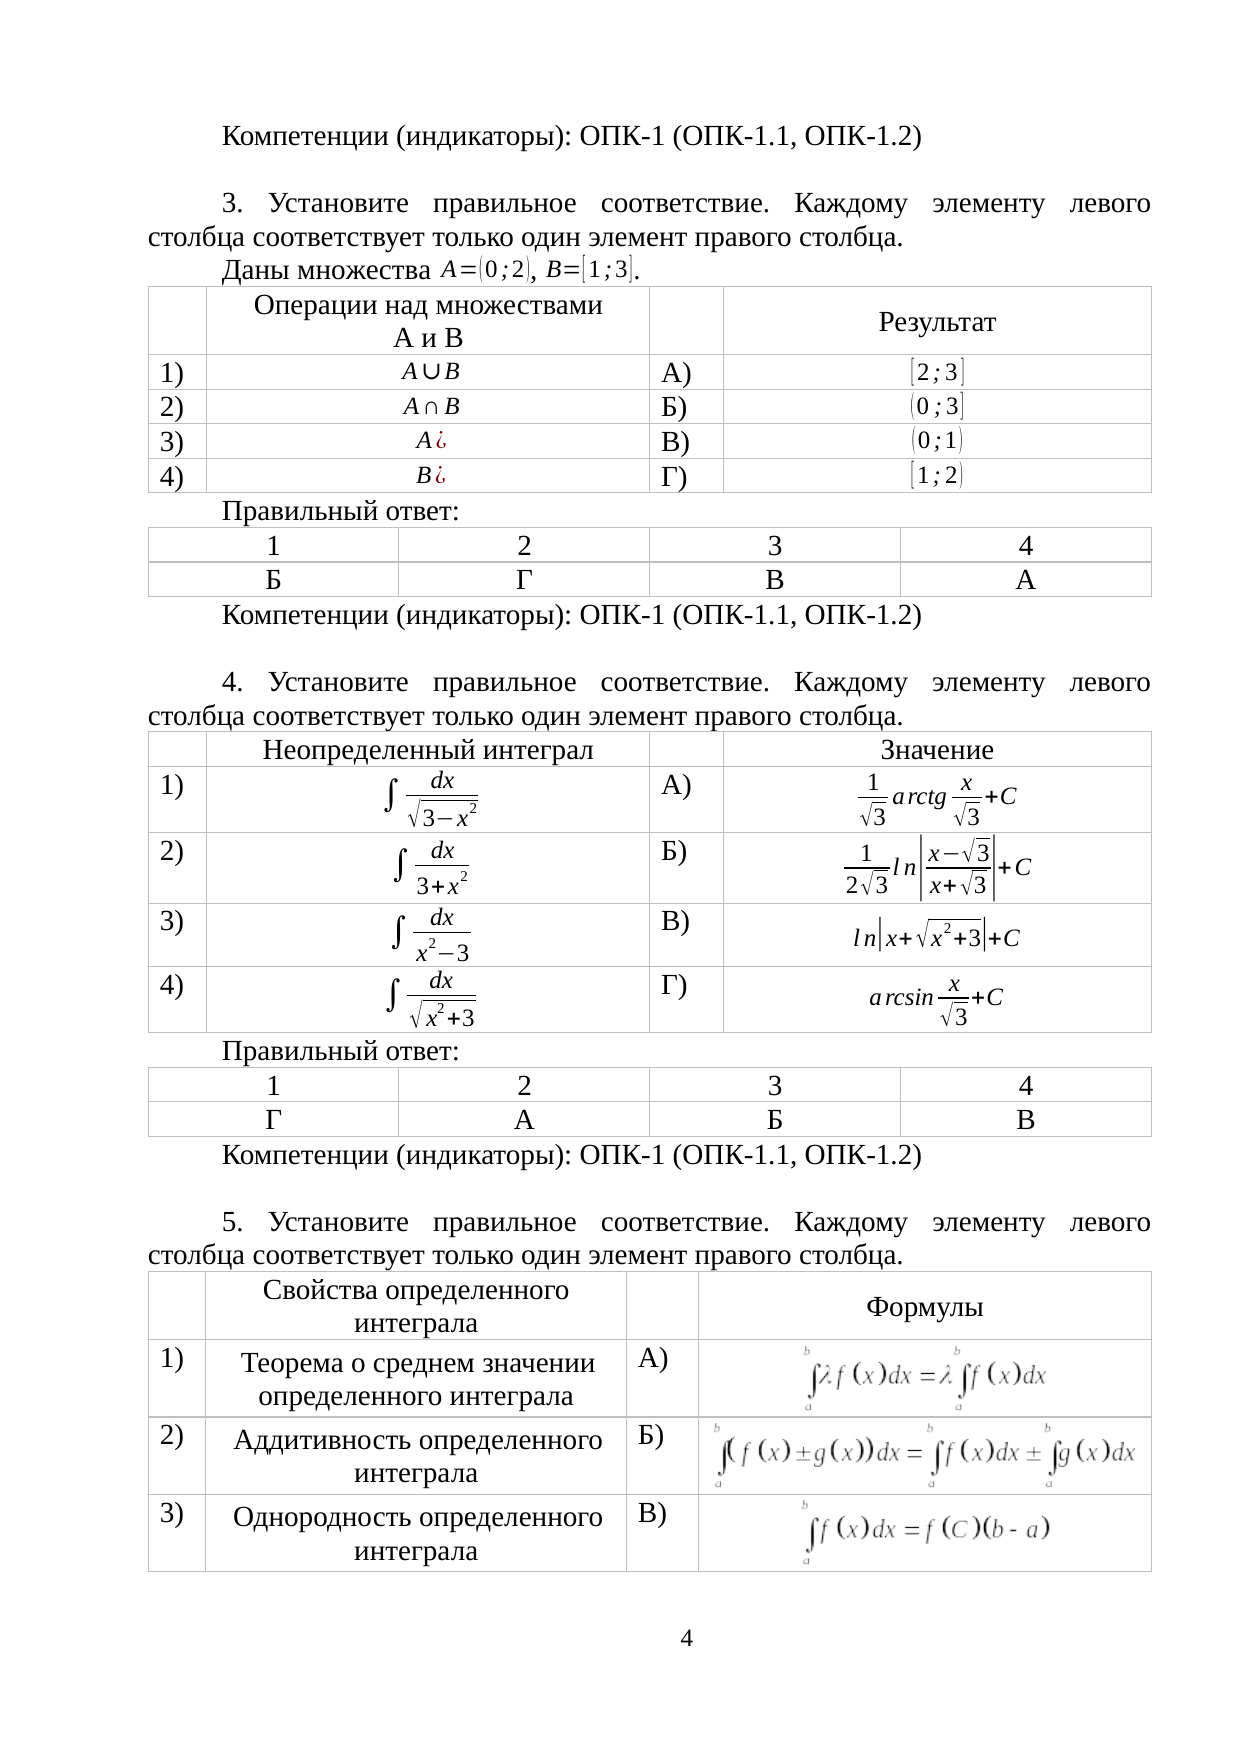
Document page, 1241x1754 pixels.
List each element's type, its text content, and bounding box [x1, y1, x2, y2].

table_header 1 [149, 1068, 398, 1101]
table_cell [724, 355, 1151, 388]
table_header 3 [650, 1068, 900, 1101]
table_header 4 [901, 1068, 1151, 1101]
table_cell 1) [149, 1340, 205, 1416]
table_header Формулы [699, 1272, 1151, 1339]
table_header [149, 732, 206, 766]
text Компетенции (индикаторы): ОПК-1 (ОПК-1.1, ОПК-1.2) [148, 597, 1152, 631]
table_header Операции над множествами А и В [207, 287, 649, 354]
text Компетенции (индикаторы): ОПК-1 (ОПК-1.1, ОПК-1.2) [148, 1137, 1152, 1170]
table_cell [699, 1340, 1151, 1416]
table_cell [207, 967, 649, 1032]
table_cell Б) [650, 833, 723, 902]
table_cell [207, 833, 649, 902]
table_cell В) [627, 1495, 698, 1571]
table_cell 1) [149, 355, 206, 388]
table_cell 1) [149, 767, 206, 832]
table_cell [207, 767, 649, 832]
table_header Свойства определенного интеграла [206, 1272, 626, 1339]
table_cell [207, 424, 649, 458]
table_cell А) [627, 1340, 698, 1416]
table_header Значение [724, 732, 1151, 766]
text 5. Установите правильное соответствие. Каждому элементу левого столбца соответствует только один элемент правого столбца. [148, 1204, 1152, 1271]
table_cell В [901, 1102, 1151, 1136]
text 3. Установите правильное соответствие. Каждому элементу левого столбца соответствует только один элемент правого столбца. [148, 185, 1152, 252]
table_cell 2) [149, 1418, 205, 1494]
table_cell 3) [149, 1495, 205, 1571]
table_cell Однородность определенного интеграла [206, 1495, 626, 1571]
table_cell 4) [149, 967, 206, 1032]
table_cell Г) [650, 459, 723, 492]
table_cell 3) [149, 904, 206, 966]
table_header Неопределенный интеграл [207, 732, 649, 766]
table_header Результат [724, 287, 1151, 354]
text Компетенции (индикаторы): ОПК-1 (ОПК-1.1, ОПК-1.2) [148, 118, 1152, 152]
table_cell Г) [650, 967, 723, 1032]
table_cell Аддитивность определенного интеграла [206, 1418, 626, 1494]
table_cell 4) [149, 459, 206, 492]
table_cell В) [650, 424, 723, 458]
text Правильный ответ: [148, 493, 1152, 527]
table_header 2 [399, 1068, 649, 1101]
table_cell А) [650, 355, 723, 388]
table_cell 2) [149, 833, 206, 902]
table_cell 2) [149, 390, 206, 423]
table_cell [207, 355, 649, 388]
table_header 2 [399, 528, 649, 561]
table_header 3 [650, 528, 900, 561]
table_cell Г [149, 1102, 398, 1136]
table_cell [724, 424, 1151, 458]
table_cell Г [399, 563, 649, 596]
table_header [650, 732, 723, 766]
table_cell 3) [149, 424, 206, 458]
table_cell Б [149, 563, 398, 596]
text Правильный ответ: [148, 1033, 1152, 1067]
table_cell [724, 459, 1151, 492]
table_cell [207, 459, 649, 492]
table_cell Б) [627, 1418, 698, 1494]
table_cell Б [650, 1102, 900, 1136]
table_cell [699, 1495, 1151, 1571]
table_cell А) [650, 767, 723, 832]
table_cell А [901, 563, 1151, 596]
table_header [149, 1272, 205, 1339]
table_header [149, 287, 206, 354]
text Даны множества , . [148, 252, 1152, 286]
table_cell [207, 904, 649, 966]
table_header [627, 1272, 698, 1339]
table_cell [724, 767, 1151, 832]
table_cell Теорема о среднем значении определенного интеграла [206, 1340, 626, 1416]
table_cell [724, 833, 1151, 902]
text 4. Установите правильное соответствие. Каждому элементу левого столбца соответствует только один элемент правого столбца. [148, 664, 1152, 731]
table_cell [724, 390, 1151, 423]
table_cell В [650, 563, 900, 596]
table_header [650, 287, 723, 354]
table_header 1 [149, 528, 398, 561]
table_cell [207, 390, 649, 423]
table_header 4 [901, 528, 1151, 561]
table_cell Б) [650, 390, 723, 423]
table_cell [724, 904, 1151, 966]
table_cell [724, 967, 1151, 1032]
table_cell В) [650, 904, 723, 966]
table_cell А [399, 1102, 649, 1136]
table_cell [699, 1418, 1151, 1494]
